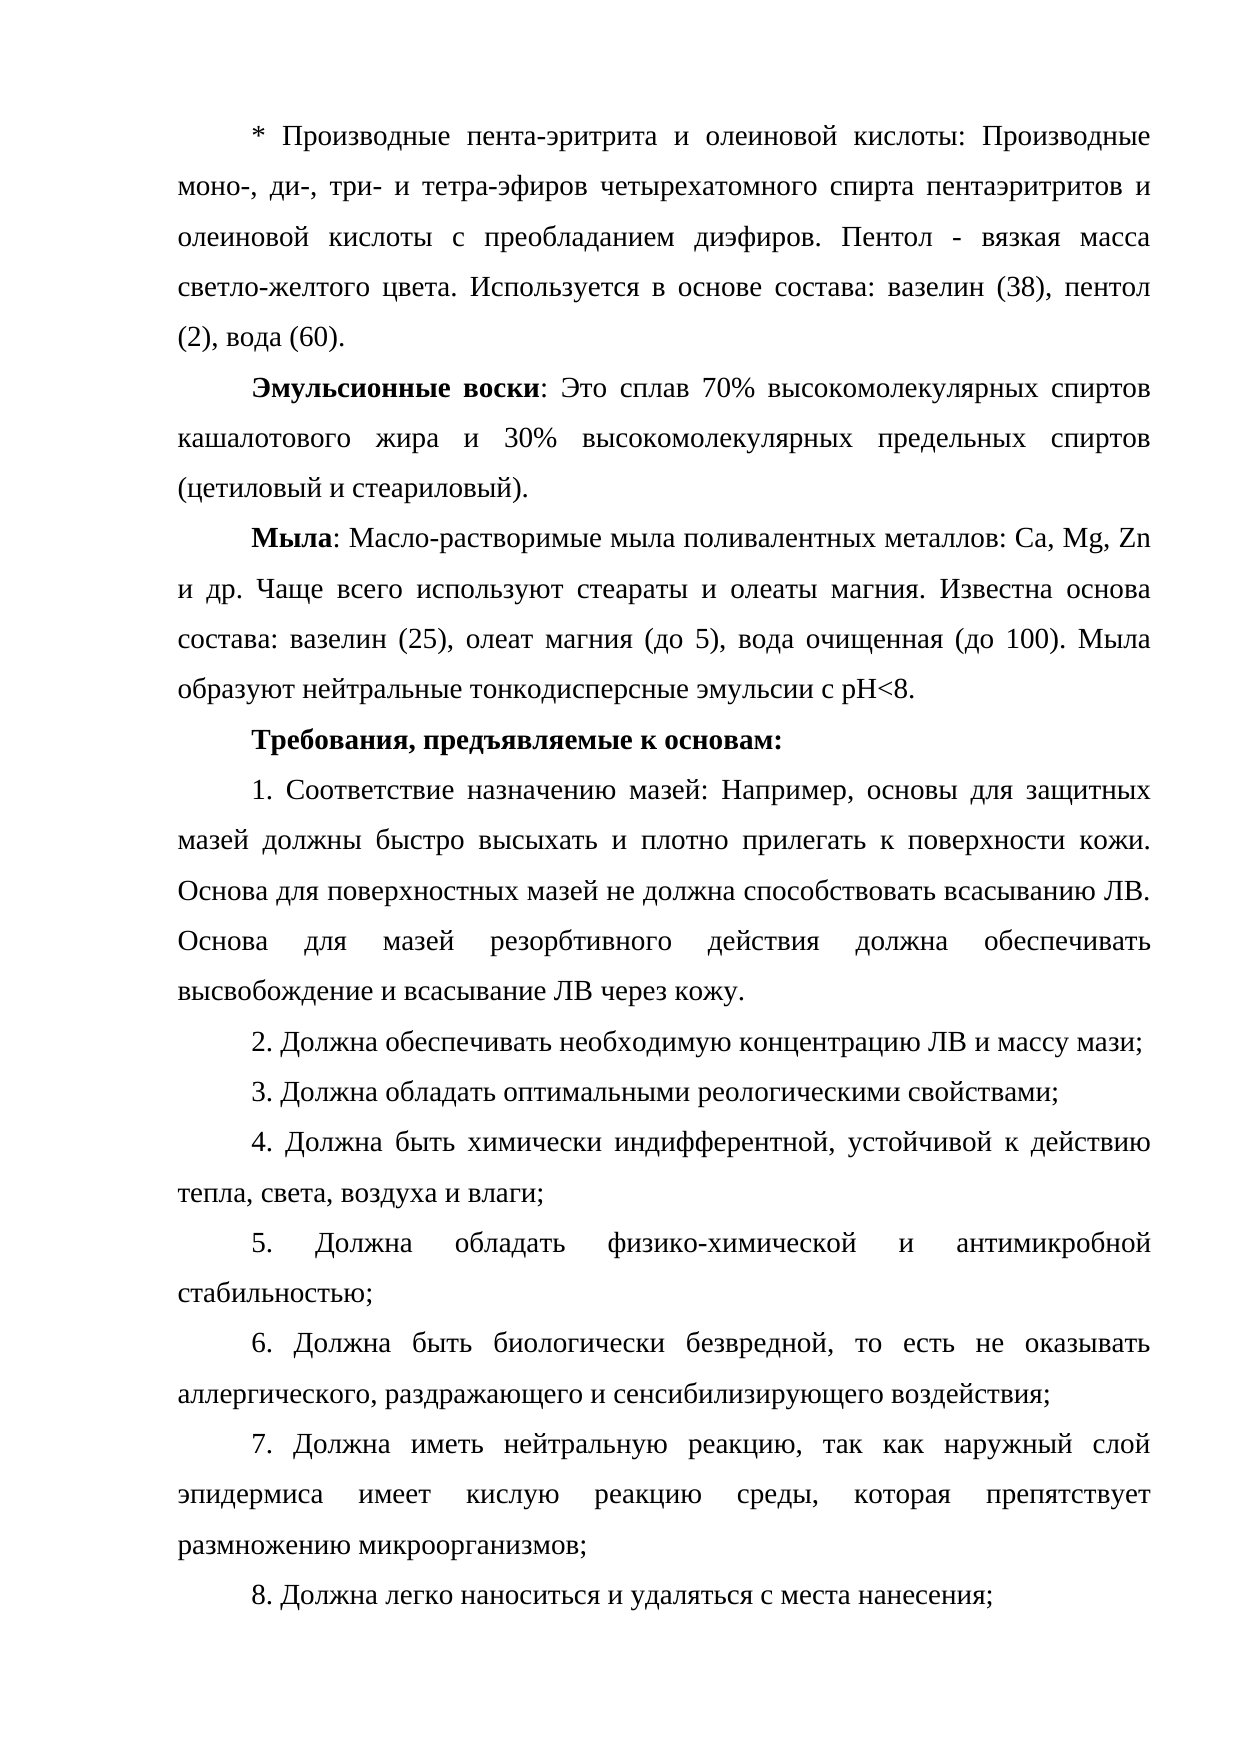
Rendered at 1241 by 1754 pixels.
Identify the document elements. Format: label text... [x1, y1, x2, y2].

text 5. Должна обладать физико-химической и антимикробной стабильностью; [177, 1225, 1152, 1309]
text Эмульсионные воски: Это сплав 70% высокомолекулярных спиртов кашалотового жира и 30% высокомолекулярных предельных спиртов (цетиловый и стеариловый). [177, 370, 1152, 504]
text 1. Соответствие назначению мазей: Например, основы для защитных мазей должны быстро высыхать и плотно прилегать к поверхности кожи. Основа для поверхностных мазей не должна способствовать всасыванию ЛВ. Основа для мазей резорбтивного действия должна обеспечивать высвобождение и всасывание ЛВ через кожу. [177, 772, 1152, 1007]
text Мыла: Масло-растворимые мыла поливалентных металлов: Ca, Mg, Zn и др. Чаще всего используют стеараты и олеаты магния. Известна основа состава: вазелин (25), олеат магния (до 5), вода очищенная (до 100). Мыла образуют нейтральные тонкодисперсные эмульсии с pH<8. [177, 521, 1152, 705]
text 6. Должна быть биологически безвредной, то есть не оказывать аллергического, раздражающего и сенсибилизирующего воздействия; [177, 1326, 1152, 1409]
text Требования, предъявляемые к основам: [177, 722, 1152, 755]
text 8. Должна легко наноситься и удаляться с места нанесения; [177, 1577, 1152, 1611]
text 3. Должна обладать оптимальными реологическими свойствами; [177, 1074, 1152, 1108]
text 7. Должна иметь нейтральную реакцию, так как наружный слой эпидермиса имеет кислую реакцию среды, которая препятствует размножению микроорганизмов; [177, 1426, 1152, 1560]
text * Производные пента-эритрита и олеиновой кислоты: Производные моно-, ди-, три- и тетра-эфиров четырехатомного спирта пентаэритритов и олеиновой кислоты с преобладанием диэфиров. Пентол - вязкая масса светло-желтого цвета. Используется в основе состава: вазелин (38), пентол (2), вода (60). [177, 118, 1152, 353]
text 4. Должна быть химически индифферентной, устойчивой к действию тепла, света, воздуха и влаги; [177, 1124, 1152, 1208]
text 2. Должна обеспечивать необходимую концентрацию ЛВ и массу мази; [177, 1024, 1152, 1057]
